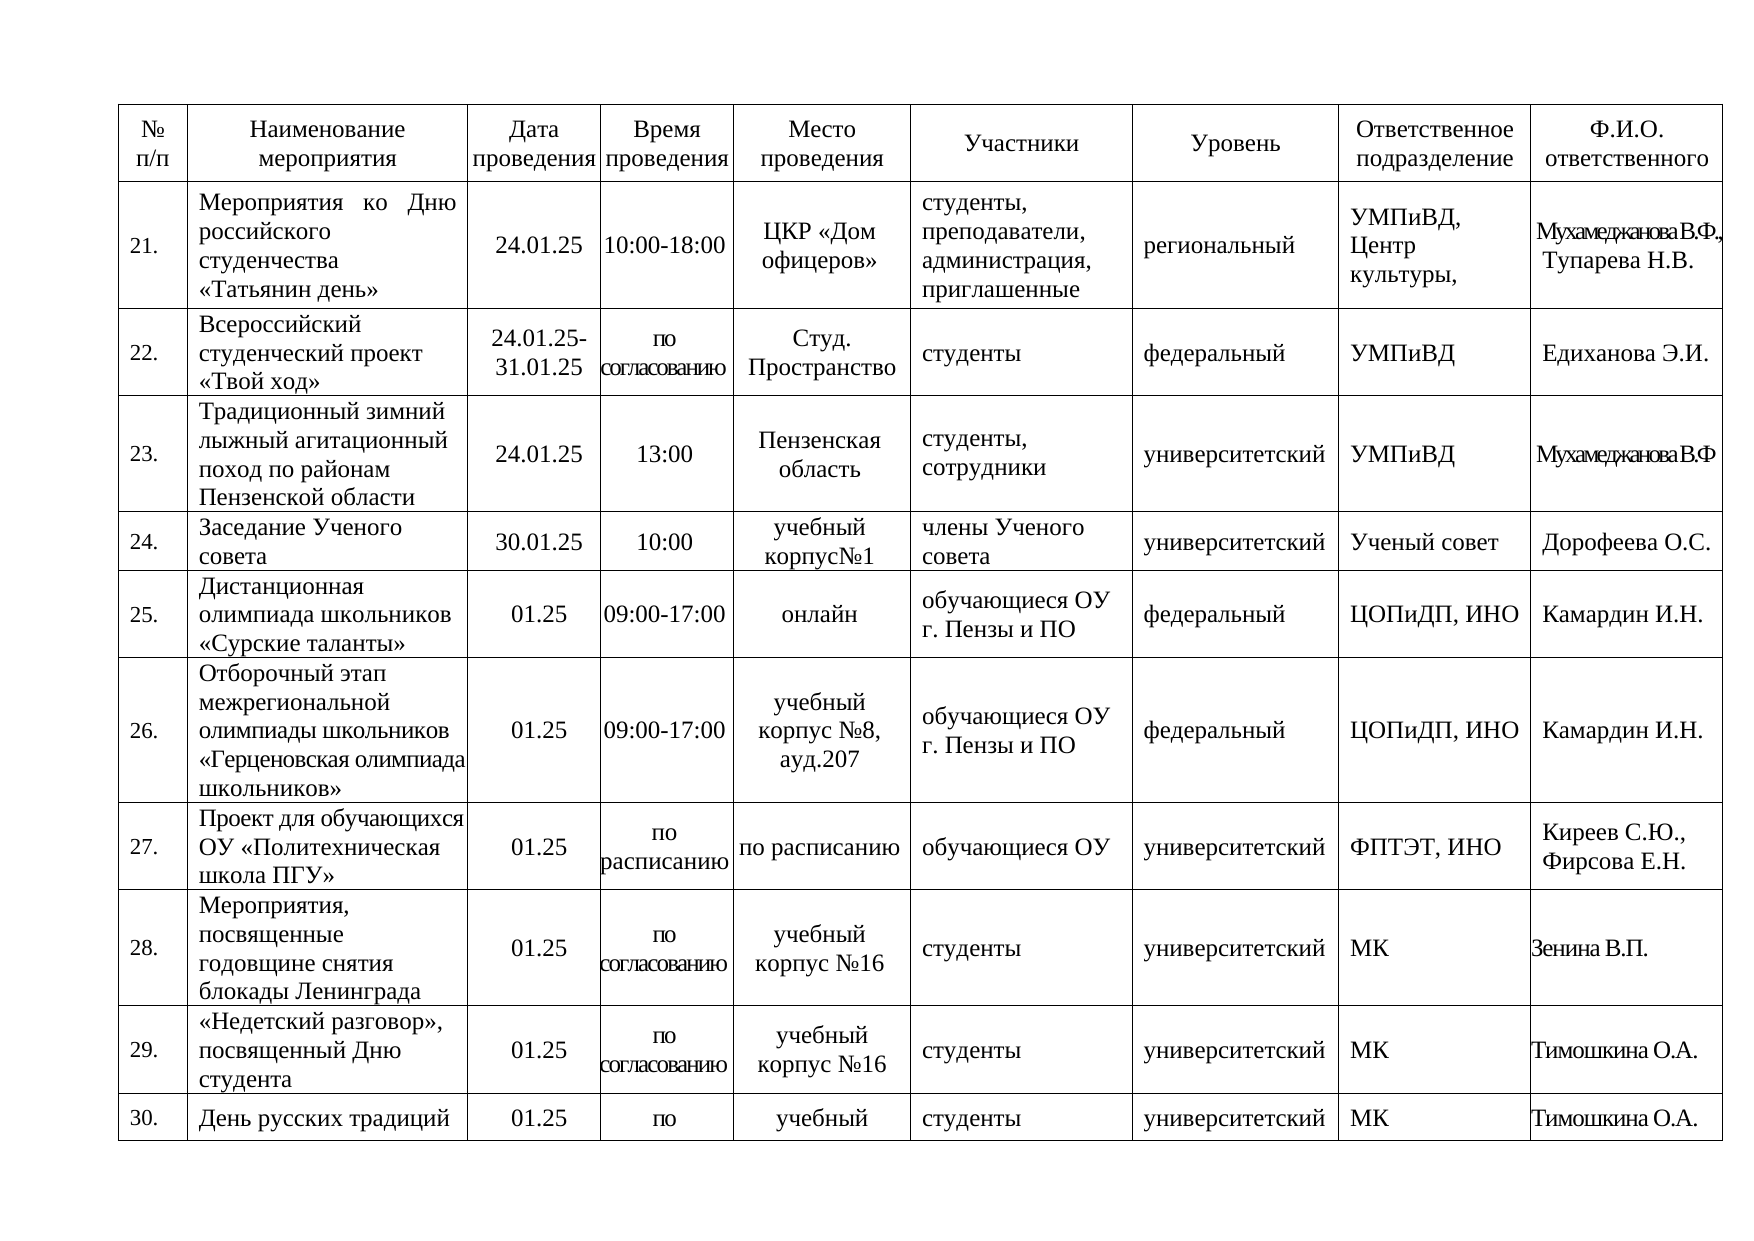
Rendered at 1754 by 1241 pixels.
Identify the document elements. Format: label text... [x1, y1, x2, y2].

table_cell студенты [911, 1094, 1132, 1140]
table_cell федеральный [1133, 309, 1338, 395]
table_cell Зенина В.П. [1531, 890, 1722, 1005]
table_cell университетский [1133, 803, 1338, 889]
table_cell студенты, преподаватели, администрация, приглашенные [911, 182, 1132, 308]
table_cell учебный корпус№1 [734, 512, 910, 570]
table_cell «Недетский разговор», посвященный Дню студента [188, 1006, 467, 1092]
table_cell студенты, сотрудники [911, 396, 1132, 511]
table_cell [119, 396, 187, 511]
table_cell по расписанию [601, 803, 733, 889]
table_cell учебный корпус №16 [734, 1094, 910, 1140]
table_cell УМПиВД [1339, 396, 1530, 511]
table_cell [119, 890, 187, 1005]
table_cell ЦОПиДП, ИНО [1339, 571, 1530, 657]
table_cell Тимошкина О.А. [1531, 1094, 1722, 1140]
table_cell Отборочный этап межрегиональной олимпиады школьников «Герценовская олимпиада школьников» [188, 658, 467, 802]
table_cell [119, 658, 187, 802]
table_cell УМПиВД, Центр культуры, [1339, 182, 1530, 308]
table_cell 10:00 [601, 512, 733, 570]
table_cell университетский [1133, 396, 1338, 511]
table_header Место проведения [734, 105, 910, 181]
table_cell [119, 1006, 187, 1092]
table_cell по согласованию [601, 1094, 733, 1140]
table_cell 01.25 [468, 658, 600, 802]
table_cell 01.25 [468, 1094, 600, 1140]
table_cell Камардин И.Н. [1531, 658, 1722, 802]
table_cell университетский [1133, 890, 1338, 1005]
table_cell Заседание Ученого совета [188, 512, 467, 570]
table_header Дата проведения [468, 105, 600, 181]
table_cell Киреев С.Ю., Фирсова Е.Н. [1531, 803, 1722, 889]
table_cell обучающиеся ОУ [911, 803, 1132, 889]
table_cell Ученый совет [1339, 512, 1530, 570]
table_cell Проект для обучающихся ОУ «Политехническая школа ПГУ» [188, 803, 467, 889]
table_cell студенты [911, 890, 1132, 1005]
table_header Время проведения [601, 105, 733, 181]
table_cell Мероприятия, посвященные годовщине снятия блокады Ленинграда [188, 890, 467, 1005]
table_cell 24.01.25 [468, 182, 600, 308]
table_cell университетский [1133, 1006, 1338, 1092]
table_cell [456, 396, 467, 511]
table_cell учебный корпус №16 [734, 1006, 910, 1092]
table_cell [119, 571, 187, 657]
table_cell 24.01.25-31.01.25 [468, 309, 600, 395]
table_cell Дистанционная олимпиада школьников «Сурские таланты» [188, 571, 467, 657]
table_cell по согласованию [601, 1006, 733, 1092]
table_cell члены Ученого совета [911, 512, 1132, 570]
table_cell УМПиВД [1339, 309, 1530, 395]
table_cell МК [1339, 1006, 1530, 1092]
table_header Ф.И.О. ответственного [1531, 105, 1722, 181]
table_cell студенты [911, 309, 1132, 395]
table_cell Камардин И.Н. [1531, 571, 1722, 657]
table_cell 30.01.25 [468, 512, 600, 570]
table_cell [119, 803, 187, 889]
table_cell учебный корпус №16 [734, 890, 910, 1005]
table_cell МК [1339, 1094, 1530, 1140]
table_cell 01.25 [468, 803, 600, 889]
table_cell ФПТЭТ, ИНО [1339, 803, 1530, 889]
table_header Ответственное подразделение [1339, 105, 1530, 181]
table_cell университетский [1133, 512, 1338, 570]
table_cell 01.25 [468, 890, 600, 1005]
table_cell по расписанию [734, 803, 910, 889]
table_header Уровень [1133, 105, 1338, 181]
table_cell Мухамеджанова В.Ф., Тупарева Н.В. [1531, 182, 1722, 308]
table_cell [119, 309, 187, 395]
table_cell ЦКР «Дом офицеров» [734, 182, 910, 308]
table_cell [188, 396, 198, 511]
table_cell Мероприятия ко Дню российского студенчества «Татьянин день» [188, 182, 467, 308]
table_cell 10:00-18:00 [601, 182, 733, 308]
table_cell Студ. Пространство [734, 309, 910, 395]
table_cell региональный [1133, 182, 1338, 308]
table_header № п/п [119, 105, 187, 181]
table_cell федеральный [1133, 658, 1338, 802]
table_cell по согласованию [601, 890, 733, 1005]
table_cell университетский [1133, 1094, 1338, 1140]
table_cell МК [1339, 890, 1530, 1005]
table_cell [119, 1094, 187, 1140]
table_header Наименование мероприятия [188, 105, 467, 181]
table_cell учебный корпус №8, ауд.207 [734, 658, 910, 802]
table_cell онлайн [734, 571, 910, 657]
table_cell студенты [911, 1006, 1132, 1092]
table_header Участники [911, 105, 1132, 181]
table_cell федеральный [1133, 571, 1338, 657]
table_cell Тимошкина О.А. [1531, 1006, 1722, 1092]
table_cell День русских традиций [188, 1094, 467, 1140]
table_cell обучающиеся ОУ г. Пензы и ПО [911, 658, 1132, 802]
table_cell 24.01.25 [468, 396, 600, 511]
table_cell Пензенская область [734, 396, 910, 511]
table_cell [119, 512, 187, 570]
table_cell [119, 182, 187, 308]
table_cell по согласованию [601, 309, 733, 395]
table_cell обучающиеся ОУ г. Пензы и ПО [911, 571, 1132, 657]
table_cell 09:00-17:00 [601, 571, 733, 657]
table_cell 09:00-17:00 [601, 658, 733, 802]
table_cell Едиханова Э.И. [1531, 309, 1722, 395]
table_cell Мухамеджанова В.Ф [1531, 396, 1722, 511]
table_cell Всероссийский студенческий проект «Твой ход» [188, 309, 467, 395]
table_cell 13:00 [601, 396, 733, 511]
table_cell ЦОПиДП, ИНО [1339, 658, 1530, 802]
table_cell 01.25 [468, 571, 600, 657]
table_cell Дорофеева О.С. [1531, 512, 1722, 570]
table_cell 01.25 [468, 1006, 600, 1092]
